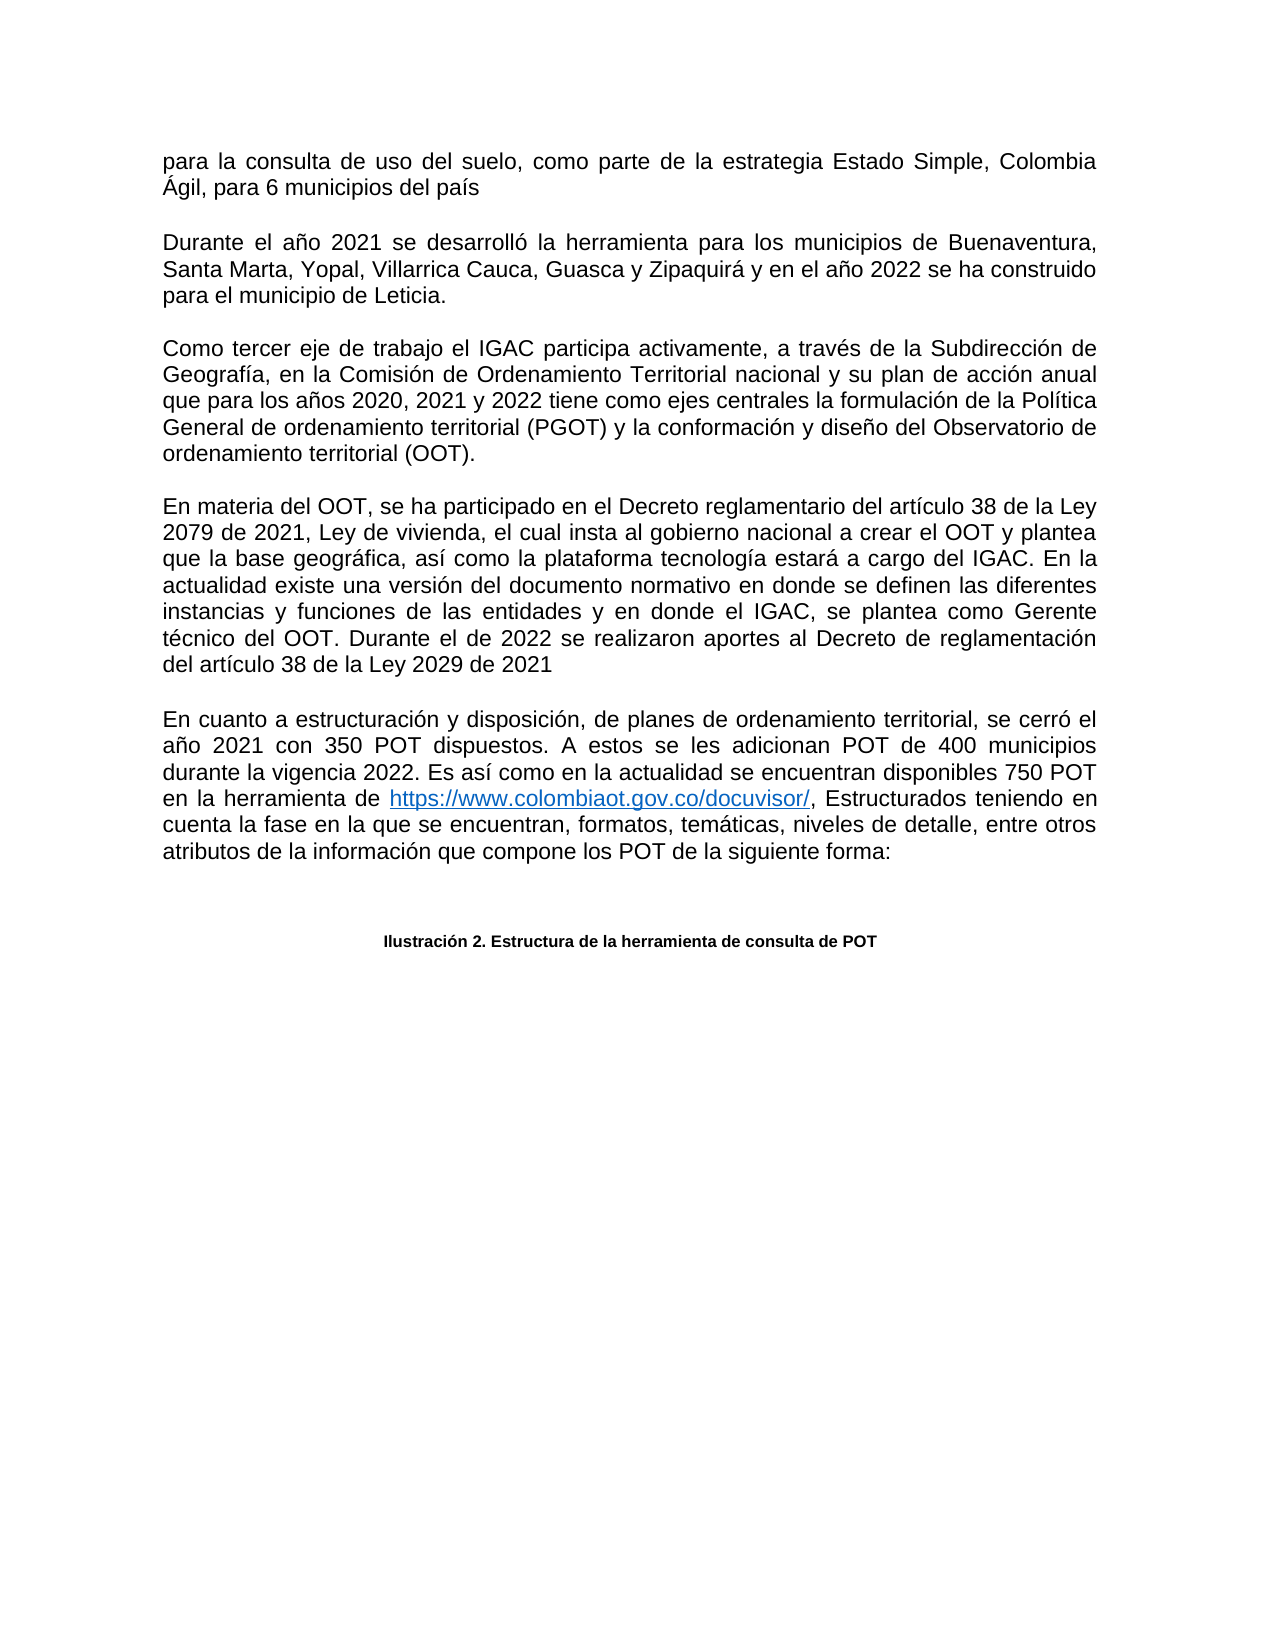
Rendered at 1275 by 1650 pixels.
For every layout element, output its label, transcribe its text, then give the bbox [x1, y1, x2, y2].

text En materia del OOT, se ha participado en el Decreto reglamentario del artículo 38 de la Ley 2079 de 2021, Ley de vivienda, el cual insta al gobierno nacional a crear el OOT y plantea que la base geográfica, así como la plataforma tecnología estará a cargo del IGAC. En la actualidad existe una versión del documento normativo en donde se definen las diferentes instancias y funciones de las entidades y en donde el IGAC, se plantea como Gerente técnico del OOT. Durante el de 2022 se realizaron aportes al Decreto de reglamentación del artículo 38 de la Ley 2029 de 2021 [162, 493, 1098, 677]
text Durante el año 2021 se desarrolló la herramienta para los municipios de Buenaventura, Santa Marta, Yopal, Villarrica Cauca, Guasca y Zipaquirá y en el año 2022 se ha construido para el municipio de Leticia. [162, 229, 1098, 308]
text Ilustración 2. Estructura de la herramienta de consulta de POT [162, 932, 1098, 951]
text Como tercer eje de trabajo el IGAC participa activamente, a través de la Subdirección de Geografía, en la Comisión de Ordenamiento Territorial nacional y su plan de acción anual que para los años 2020, 2021 y 2022 tiene como ejes centrales la formulación de la Política General de ordenamiento territorial (PGOT) y la conformación y diseño del Observatorio de ordenamiento territorial (OOT). [162, 334, 1098, 466]
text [162, 148, 1098, 200]
text En cuanto a estructuración y disposición, de planes de ordenamiento territorial, se cerró el año 2021 con 350 POT dispuestos. A estos se les adicionan POT de 400 municipios durante la vigencia 2022. Es así como en la actualidad se encuentran disponibles 750 POT en la herramienta de https://www.colombiaot.gov.co/docuvisor/, Estructurados teniendo en cuenta la fase en la que se encuentran, formatos, temáticas, niveles de detalle, entre otros atributos de la información que compone los POT de la siguiente forma: [162, 706, 1098, 864]
